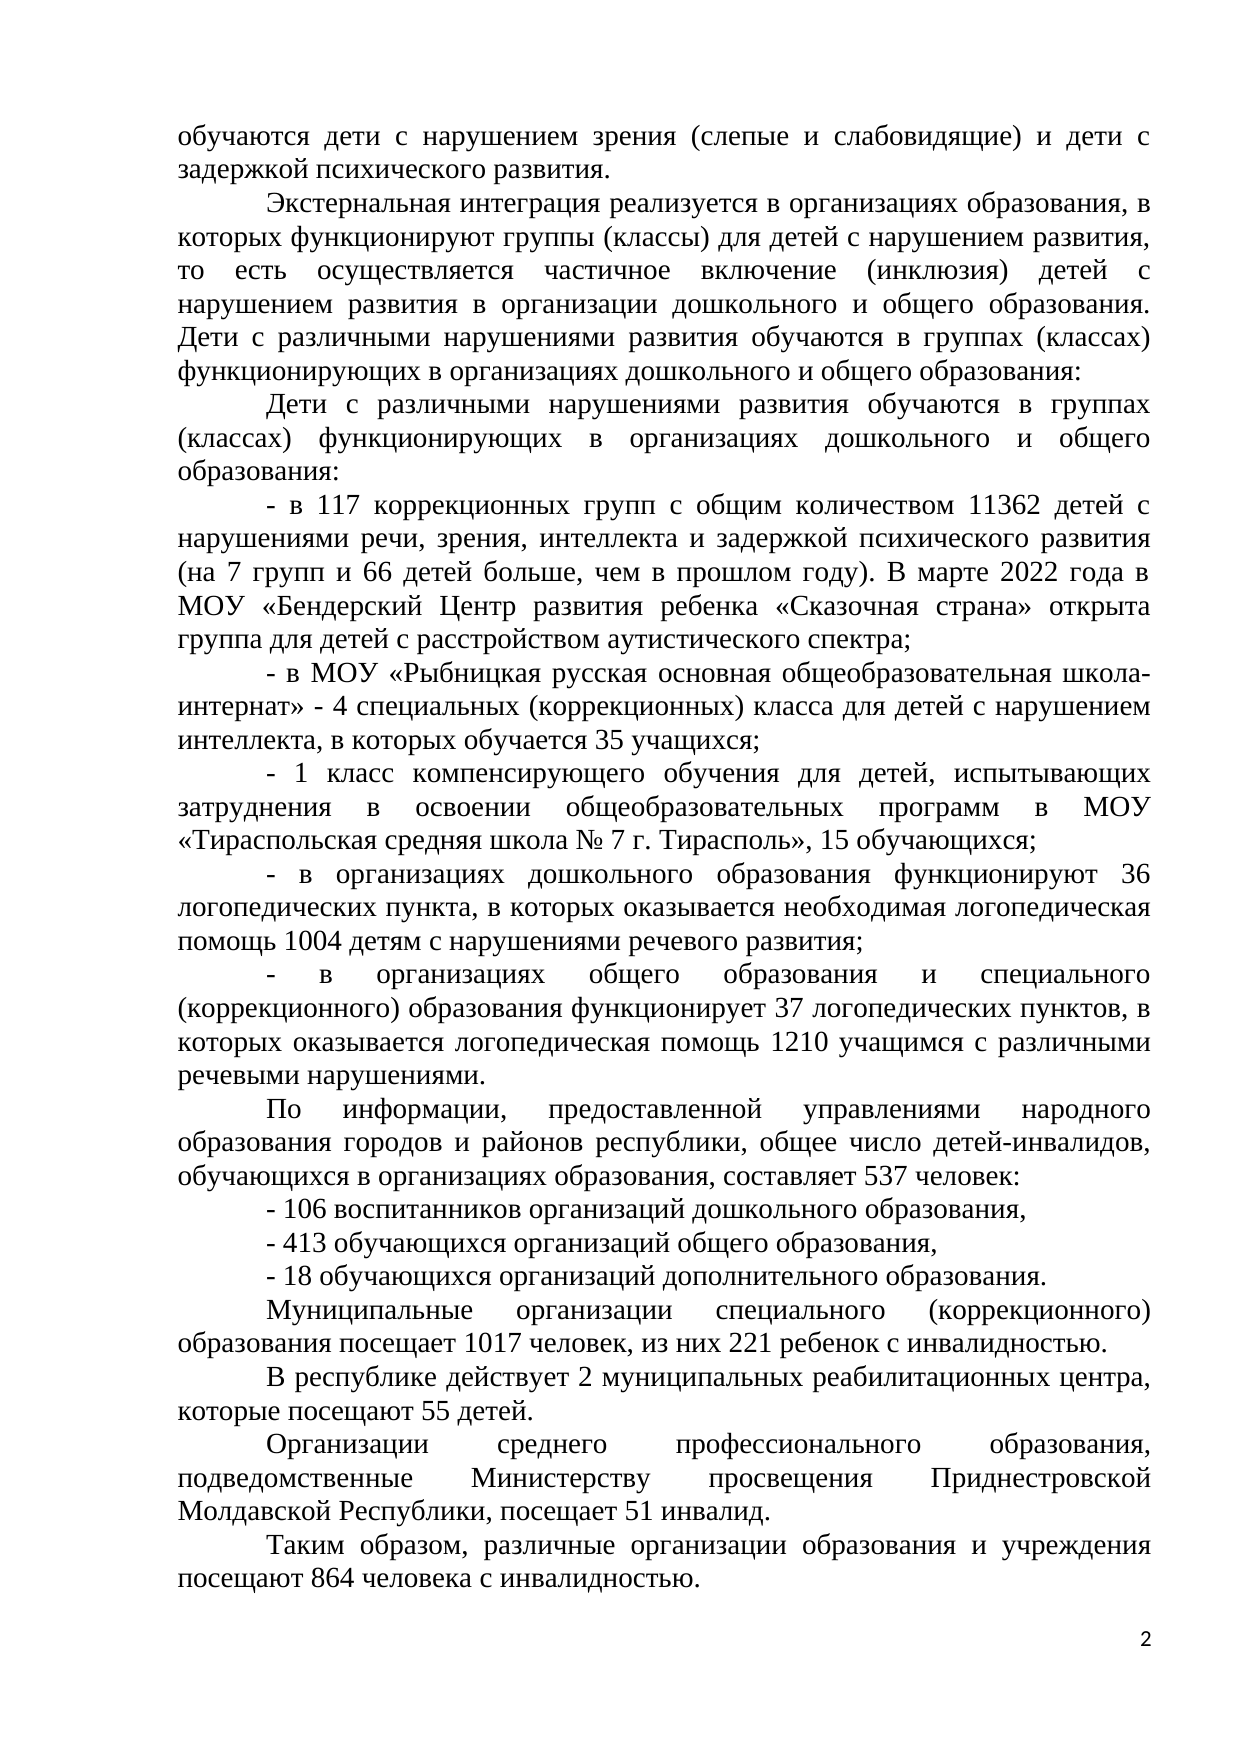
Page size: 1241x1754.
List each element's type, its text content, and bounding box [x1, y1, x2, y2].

text - в МОУ «Рыбницкая русская основная общеобразовательная школа-интернат» - 4 специальных (коррекционных) класса для детей с нарушением интеллекта, в которых обучается 35 учащихся; [177, 655, 1152, 755]
text - в 117 коррекционных групп с общим количеством 11362 детей с нарушениями речи, зрения, интеллекта и задержкой психического развития (на 7 групп и 66 детей больше, чем в прошлом году). В марте 2022 года в МОУ «Бендерский Центр развития ребенка «Сказочная страна» открыта группа для детей с расстройством аутистического спектра; [177, 487, 1152, 655]
text Муниципальные организации специального (коррекционного) образования посещает 1017 человек, из них 221 ребенок с инвалидностью. [177, 1292, 1152, 1359]
text В республике действует 2 муниципальных реабилитационных центра, которые посещают 55 детей. [177, 1359, 1152, 1426]
text По информации, предоставленной управлениями народного образования городов и районов республики, общее число детей-инвалидов, обучающихся в организациях образования, составляет 537 человек: [177, 1091, 1152, 1191]
text - 1 класс компенсирующего обучения для детей, испытывающих затруднения в освоении общеобразовательных программ в МОУ «Тираспольская средняя школа № 7 г. Тирасполь», 15 обучающихся; [177, 755, 1152, 856]
text - в организациях общего образования и специального (коррекционного) образования функционирует 37 логопедических пунктов, в которых оказывается логопедическая помощь 1210 учащимся с различными речевыми нарушениями. [177, 957, 1152, 1091]
text Экстернальная интеграция реализуется в организациях образования, в которых функционируют группы (классы) для детей с нарушением развития, то есть осуществляется частичное включение (инклюзия) детей с нарушением развития в организации дошкольного и общего образования. Дети с различными нарушениями развития обучаются в группах (классах) функционирующих в организациях дошкольного и общего образования: [177, 185, 1152, 386]
text - в организациях дошкольного образования функционируют 36 логопедических пункта, в которых оказывается необходимая логопедическая помощь 1004 детям с нарушениями речевого развития; [177, 856, 1152, 957]
text Организации среднего профессионального образования, подведомственные Министерству просвещения Приднестровской Молдавской Республики, посещает 51 инвалид. [177, 1426, 1152, 1527]
text - 413 обучающихся организаций общего образования, [177, 1225, 1152, 1258]
text Дети с различными нарушениями развития обучаются в группах (классах) функционирующих в организациях дошкольного и общего образования: [177, 386, 1152, 487]
text - 18 обучающихся организаций дополнительного образования. [177, 1258, 1152, 1292]
text Таким образом, различные организации образования и учреждения посещают 864 человека с инвалидностью. [177, 1527, 1152, 1594]
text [177, 118, 1152, 185]
text - 106 воспитанников организаций дошкольного образования, [177, 1191, 1152, 1225]
